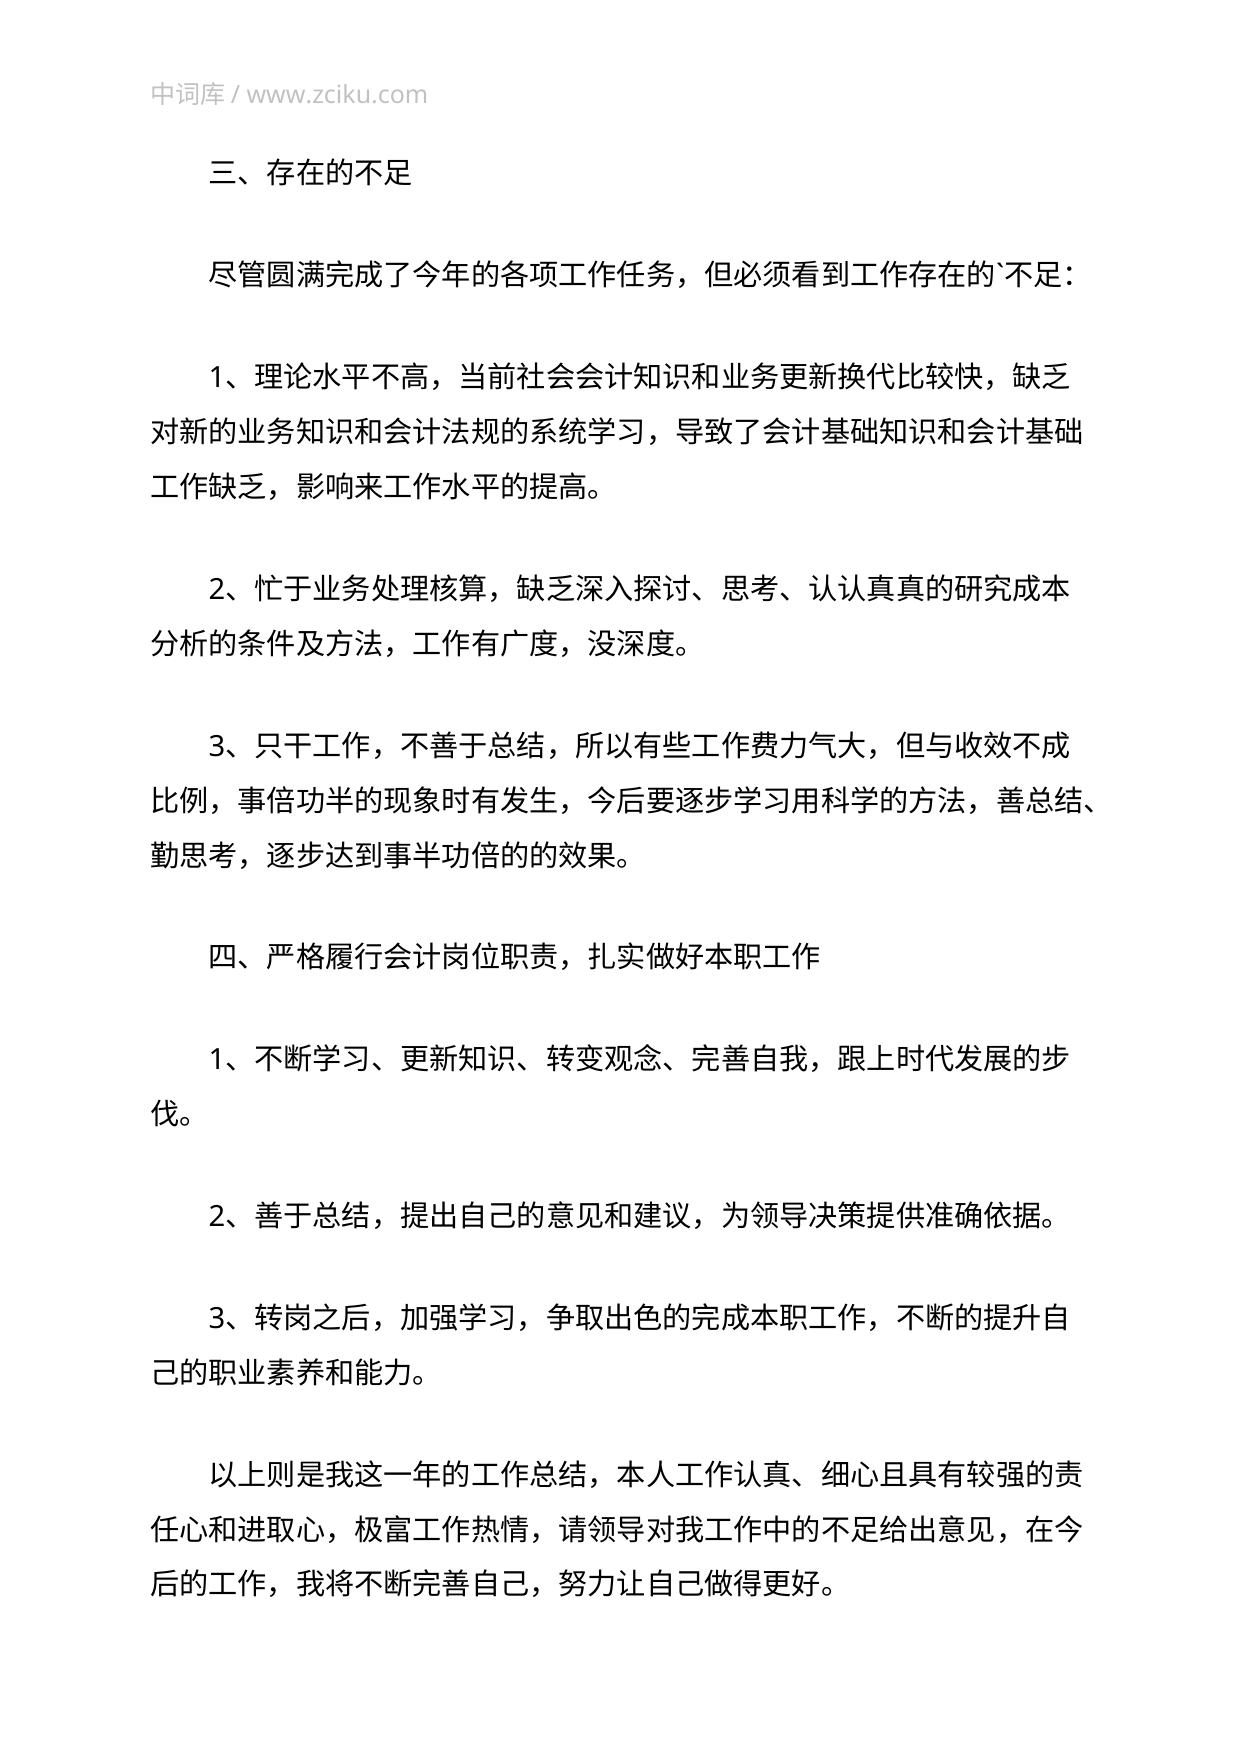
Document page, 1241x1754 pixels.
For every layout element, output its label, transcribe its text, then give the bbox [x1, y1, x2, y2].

text 2、善于总结，提出自己的意见和建议，为领导决策提供准确依据。 [150, 1192, 1090, 1235]
text 1、理论水平不高，当前社会会计知识和业务更新换代比较快，缺乏对新的业务知识和会计法规的系统学习，导致了会计基础知识和会计基础工作缺乏，影响来工作水平的提高。 [150, 354, 1090, 506]
text 尽管圆满完成了今年的各项工作任务，但必须看到工作存在的`不足： [150, 252, 1090, 294]
text 2、忙于业务处理核算，缺乏深入探讨、思考、认认真真的研究成本分析的条件及方法，工作有广度，没深度。 [150, 565, 1090, 663]
text 三、存在的不足 [150, 150, 1090, 192]
text 1、不断学习、更新知识、转变观念、完善自我，跟上时代发展的步伐。 [150, 1036, 1090, 1133]
text 四、严格履行会计岗位职责，扎实做好本职工作 [150, 934, 1090, 976]
text 3、只干工作，不善于总结，所以有些工作费力气大，但与收效不成比例，事倍功半的现象时有发生，今后要逐步学习用科学的方法，善总结、勤思考，逐步达到事半功倍的的效果。 [150, 722, 1090, 874]
text 以上则是我这一年的工作总结，本人工作认真、细心且具有较强的责任心和进取心，极富工作热情，请领导对我工作中的不足给出意见，在今后的工作，我将不断完善自己，努力让自己做得更好。 [150, 1451, 1090, 1603]
text 3、转岗之后，加强学习，争取出色的完成本职工作，不断的提升自己的职业素养和能力。 [150, 1294, 1090, 1392]
